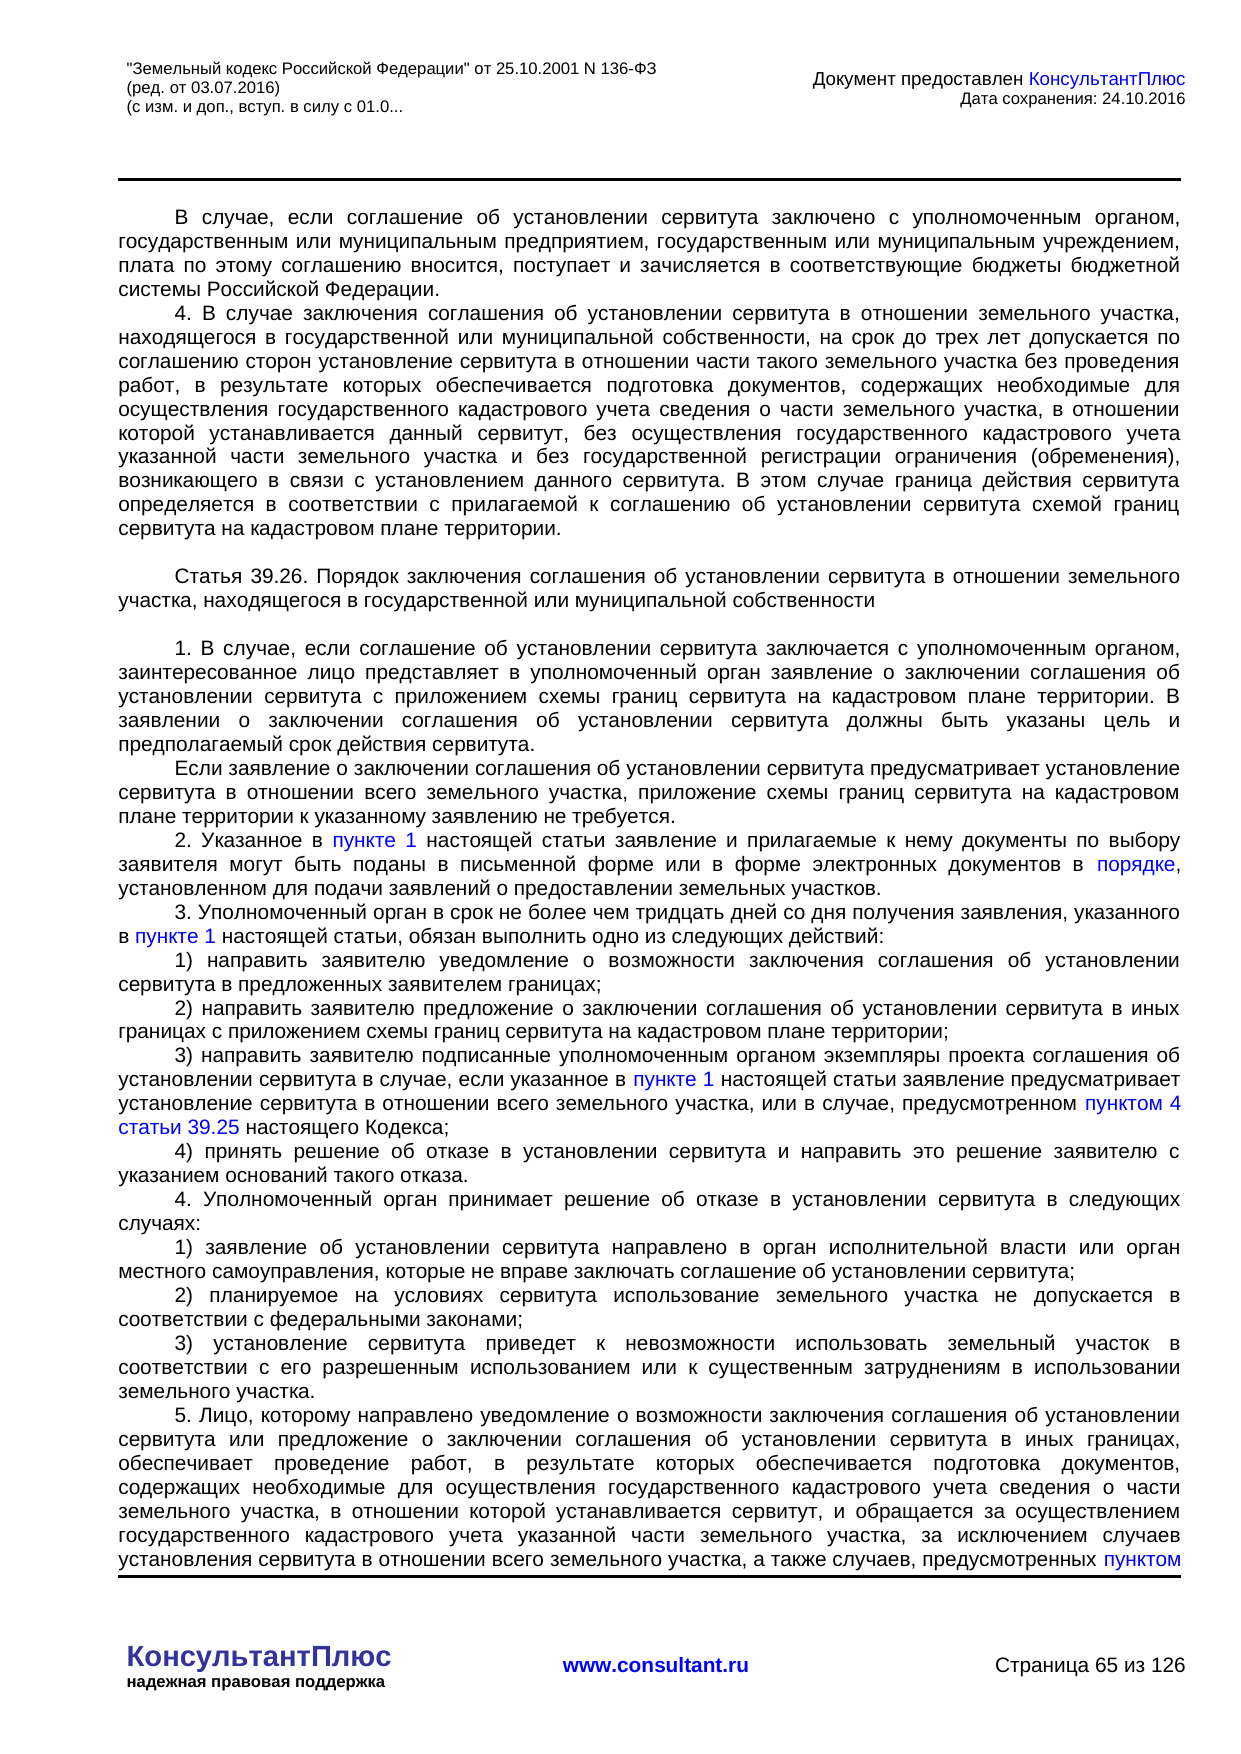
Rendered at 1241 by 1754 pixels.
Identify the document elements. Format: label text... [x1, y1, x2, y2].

text 4. В случае заключения соглашения об установлении сервитута в отношении земельного участка, находящегося в государственной или муниципальной собственности, на срок до трех лет допускается по соглашению сторон установление сервитута в отношении части такого земельного участка без проведения работ, в результате которых обеспечивается подготовка документов, содержащих необходимые для осуществления государственного кадастрового учета сведения о части земельного участка, в отношении которой устанавливается данный сервитут, без осуществления государственного кадастрового учета указанной части земельного участка и без государственной регистрации ограничения (обременения), возникающего в связи с установлением данного сервитута. В этом случае граница действия сервитута определяется в соответствии с прилагаемой к соглашению об установлении сервитута схемой границ сервитута на кадастровом плане территории. [118, 301, 1181, 540]
text 3) установление сервитута приведет к невозможности использовать земельный участок в соответствии с его разрешенным использованием или к существенным затруднениям в использовании земельного участка. [118, 1331, 1181, 1403]
text 2. Указанное в пункте 1 настоящей статьи заявление и прилагаемые к нему документы по выбору заявителя могут быть поданы в письменной форме или в форме электронных документов в порядке, установленном для подачи заявлений о предоставлении земельных участков. [118, 828, 1181, 899]
text 2) направить заявителю предложение о заключении соглашения об установлении сервитута в иных границах с приложением схемы границ сервитута на кадастровом плане территории; [118, 995, 1181, 1043]
text 1) заявление об установлении сервитута направлено в орган исполнительной власти или орган местного самоуправления, которые не вправе заключать соглашение об установлении сервитута; [118, 1235, 1181, 1283]
text 4) принять решение об отказе в установлении сервитута и направить это решение заявителю с указанием оснований такого отказа. [118, 1139, 1181, 1187]
text 2) планируемое на условиях сервитута использование земельного участка не допускается в соответствии с федеральными законами; [118, 1283, 1181, 1331]
text 3) направить заявителю подписанные уполномоченным органом экземпляры проекта соглашения об установлении сервитута в случае, если указанное в пункте 1 настоящей статьи заявление предусматривает установление сервитута в отношении всего земельного участка, или в случае, предусмотренном пунктом 4 статьи 39.25 настоящего Кодекса; [118, 1043, 1181, 1139]
text Статья 39.26. Порядок заключения соглашения об установлении сервитута в отношении земельного участка, находящегося в государственной или муниципальной собственности [118, 564, 1181, 612]
text 1. В случае, если соглашение об установлении сервитута заключается с уполномоченным органом, заинтересованное лицо представляет в уполномоченный орган заявление о заключении соглашения об установлении сервитута с приложением схемы границ сервитута на кадастровом плане территории. В заявлении о заключении соглашения об установлении сервитута должны быть указаны цель и предполагаемый срок действия сервитута. [118, 636, 1181, 756]
text В случае, если соглашение об установлении сервитута заключено с уполномоченным органом, государственным или муниципальным предприятием, государственным или муниципальным учреждением, плата по этому соглашению вносится, поступает и зачисляется в соответствующие бюджеты бюджетной системы Российской Федерации. [118, 205, 1181, 301]
text 1) направить заявителю уведомление о возможности заключения соглашения об установлении сервитута в предложенных заявителем границах; [118, 947, 1181, 995]
text Если заявление о заключении соглашения об установлении сервитута предусматривает установление сервитута в отношении всего земельного участка, приложение схемы границ сервитута на кадастровом плане территории к указанному заявлению не требуется. [118, 756, 1181, 828]
text 4. Уполномоченный орган принимает решение об отказе в установлении сервитута в следующих случаях: [118, 1187, 1181, 1235]
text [118, 1403, 1181, 1570]
text 3. Уполномоченный орган в срок не более чем тридцать дней со дня получения заявления, указанного в пункте 1 настоящей статьи, обязан выполнить одно из следующих действий: [118, 899, 1181, 947]
